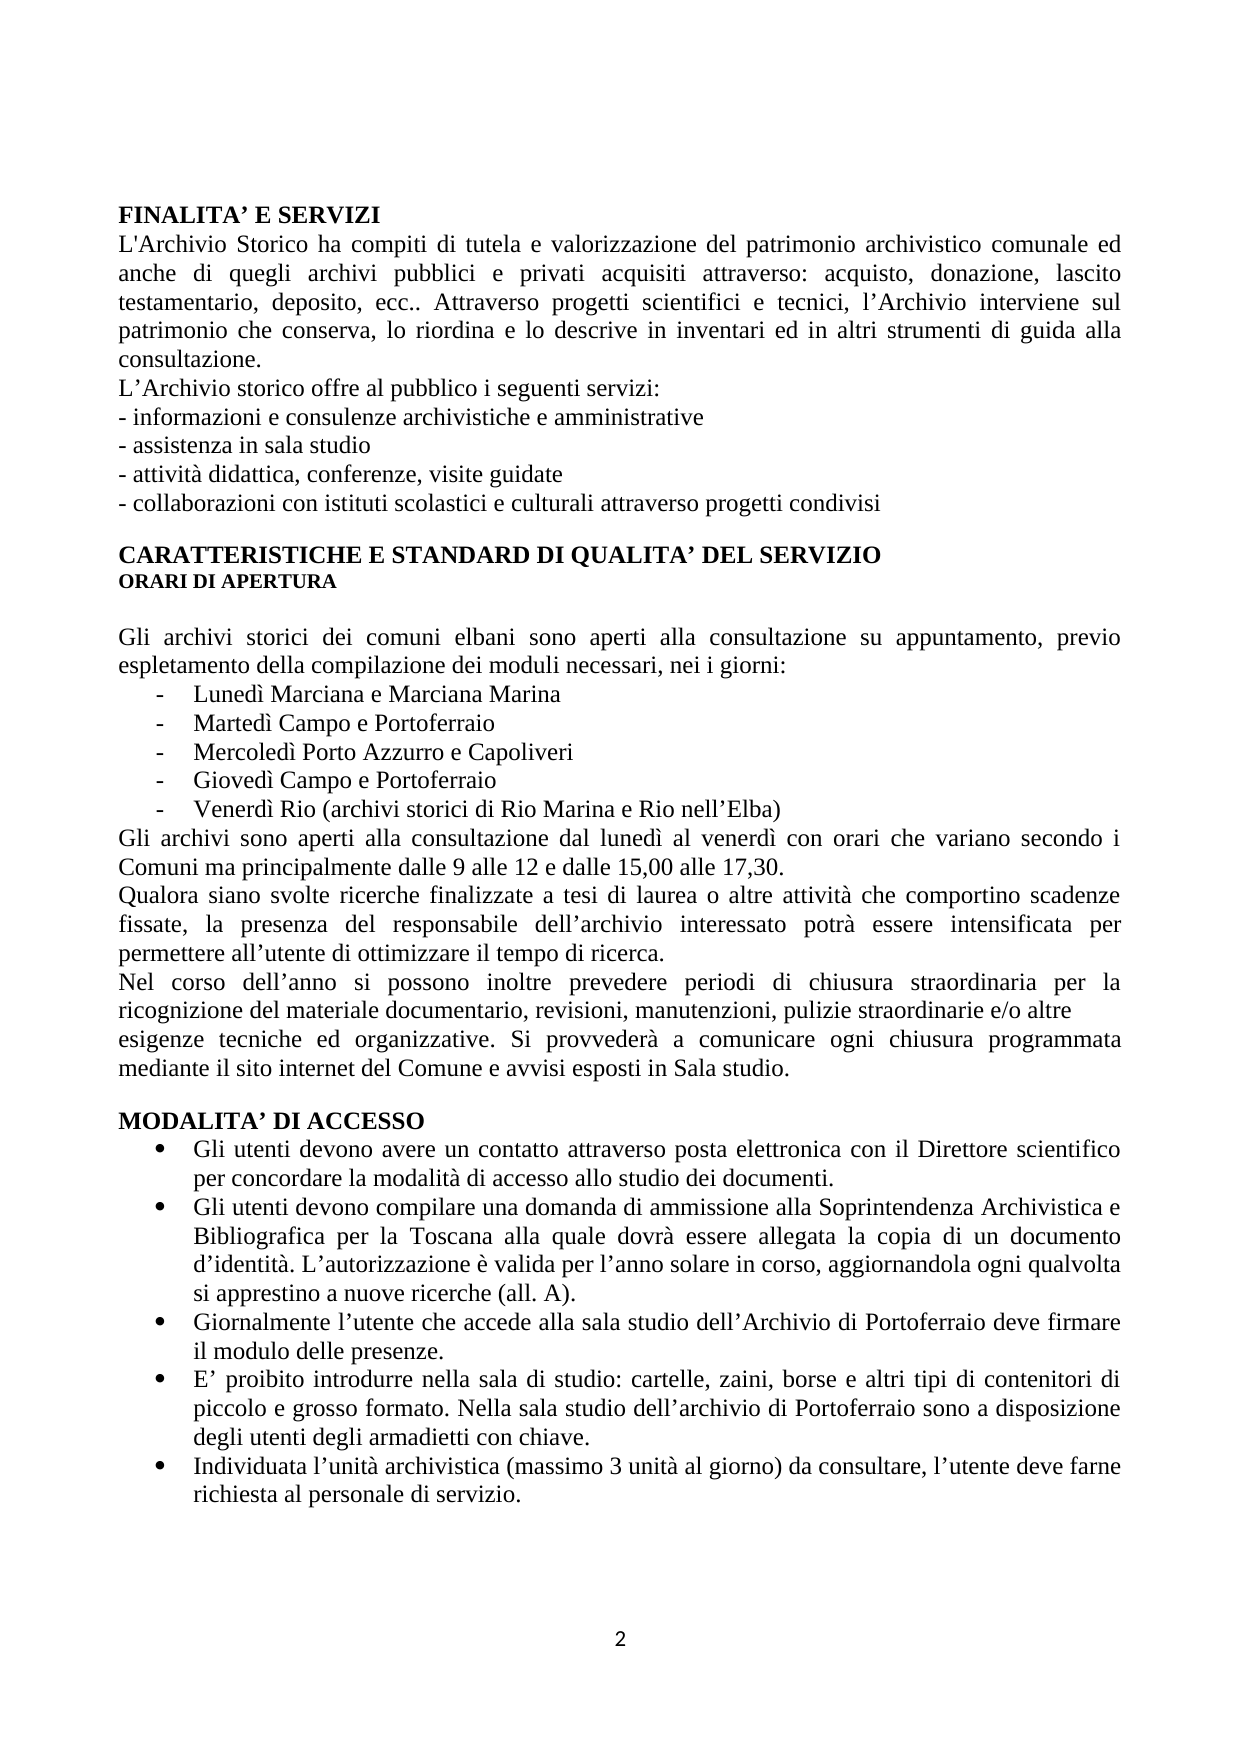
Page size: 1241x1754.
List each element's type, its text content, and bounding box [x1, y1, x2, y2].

text FINALITA’ E SERVIZI [118, 200, 1122, 229]
text L'Archivio Storico ha compiti di tutela e valorizzazione del patrimonio archivistico comunale ed anche di quegli archivi pubblici e privati acquisiti attraverso: acquisto, donazione, lascito testamentario, deposito, ecc.. Attraverso progetti scientifici e tecnici, l’Archivio interviene sul patrimonio che conserva, lo riordina e lo descrive in inventari ed in altri strumenti di guida alla consultazione. [118, 229, 1122, 373]
text Gli archivi sono aperti alla consultazione dal lunedì al venerdì con orari che variano secondo i Comuni ma principalmente dalle 9 alle 12 e dalle 15,00 alle 17,30. [118, 823, 1122, 881]
list Individuata l’unità archivistica (massimo 3 unità al giorno) da consultare, l’utente deve farne richiesta al personale di servizio. [156, 1451, 1122, 1508]
text - attività didattica, conferenze, visite guidate [118, 459, 1122, 488]
list Mercoledì Porto Azzurro e Capoliveri [156, 737, 1122, 766]
list Gli utenti devono compilare una domanda di ammissione alla Soprintendenza Archivistica e Bibliografica per la Toscana alla quale dovrà essere allegata la copia di un documento d’identità. L’autorizzazione è valida per l’anno solare in corso, aggiornandola ogni qualvolta si apprestino a nuove ricerche (all. A). [156, 1192, 1122, 1307]
text Qualora siano svolte ricerche finalizzate a tesi di laurea o altre attività che comportino scadenze fissate, la presenza del responsabile dell’archivio interessato potrà essere intensificata per permettere all’utente di ottimizzare il tempo di ricerca. [118, 881, 1122, 967]
list Martedì Campo e Portoferraio [156, 708, 1122, 737]
list Giornalmente l’utente che accede alla sala studio dell’Archivio di Portoferraio deve firmare il modulo delle presenze. [156, 1307, 1122, 1364]
list E’ proibito introdurre nella sala di studio: cartelle, zaini, borse e altri tipi di contenitori di piccolo e grosso formato. Nella sala studio dell’archivio di Portoferraio sono a disposizione degli utenti degli armadietti con chiave. [156, 1364, 1122, 1451]
list Lunedì Marciana e Marciana Marina [156, 679, 1122, 708]
text CARATTERISTICHE E STANDARD DI QUALITA’ DEL SERVIZIO [118, 541, 1122, 569]
list Gli utenti devono avere un contatto attraverso posta elettronica con il Direttore scientifico per concordare la modalità di accesso allo studio dei documenti. [156, 1134, 1122, 1192]
text L’Archivio storico offre al pubblico i seguenti servizi: [118, 373, 1122, 402]
text MODALITA’ DI ACCESSO [118, 1106, 1122, 1134]
text - informazioni e consulenze archivistiche e amministrative [118, 402, 1122, 430]
text - assistenza in sala studio [118, 430, 1122, 459]
text - collaborazioni con istituti scolastici e culturali attraverso progetti condivisi [118, 488, 1122, 517]
text ORARI DI APERTURA [118, 569, 1122, 593]
list Giovedì Campo e Portoferraio [156, 766, 1122, 794]
list Venerdì Rio (archivi storici di Rio Marina e Rio nell’Elba) [156, 794, 1122, 823]
text esigenze tecniche ed organizzative. Si provvederà a comunicare ogni chiusura programmata mediante il sito internet del Comune e avvisi esposti in Sala studio. [118, 1024, 1122, 1082]
text Gli archivi storici dei comuni elbani sono aperti alla consultazione su appuntamento, previo espletamento della compilazione dei moduli necessari, nei i giorni: [118, 622, 1122, 679]
text Nel corso dell’anno si possono inoltre prevedere periodi di chiusura straordinaria per la ricognizione del materiale documentario, revisioni, manutenzioni, pulizie straordinarie e/o altre [118, 967, 1122, 1024]
